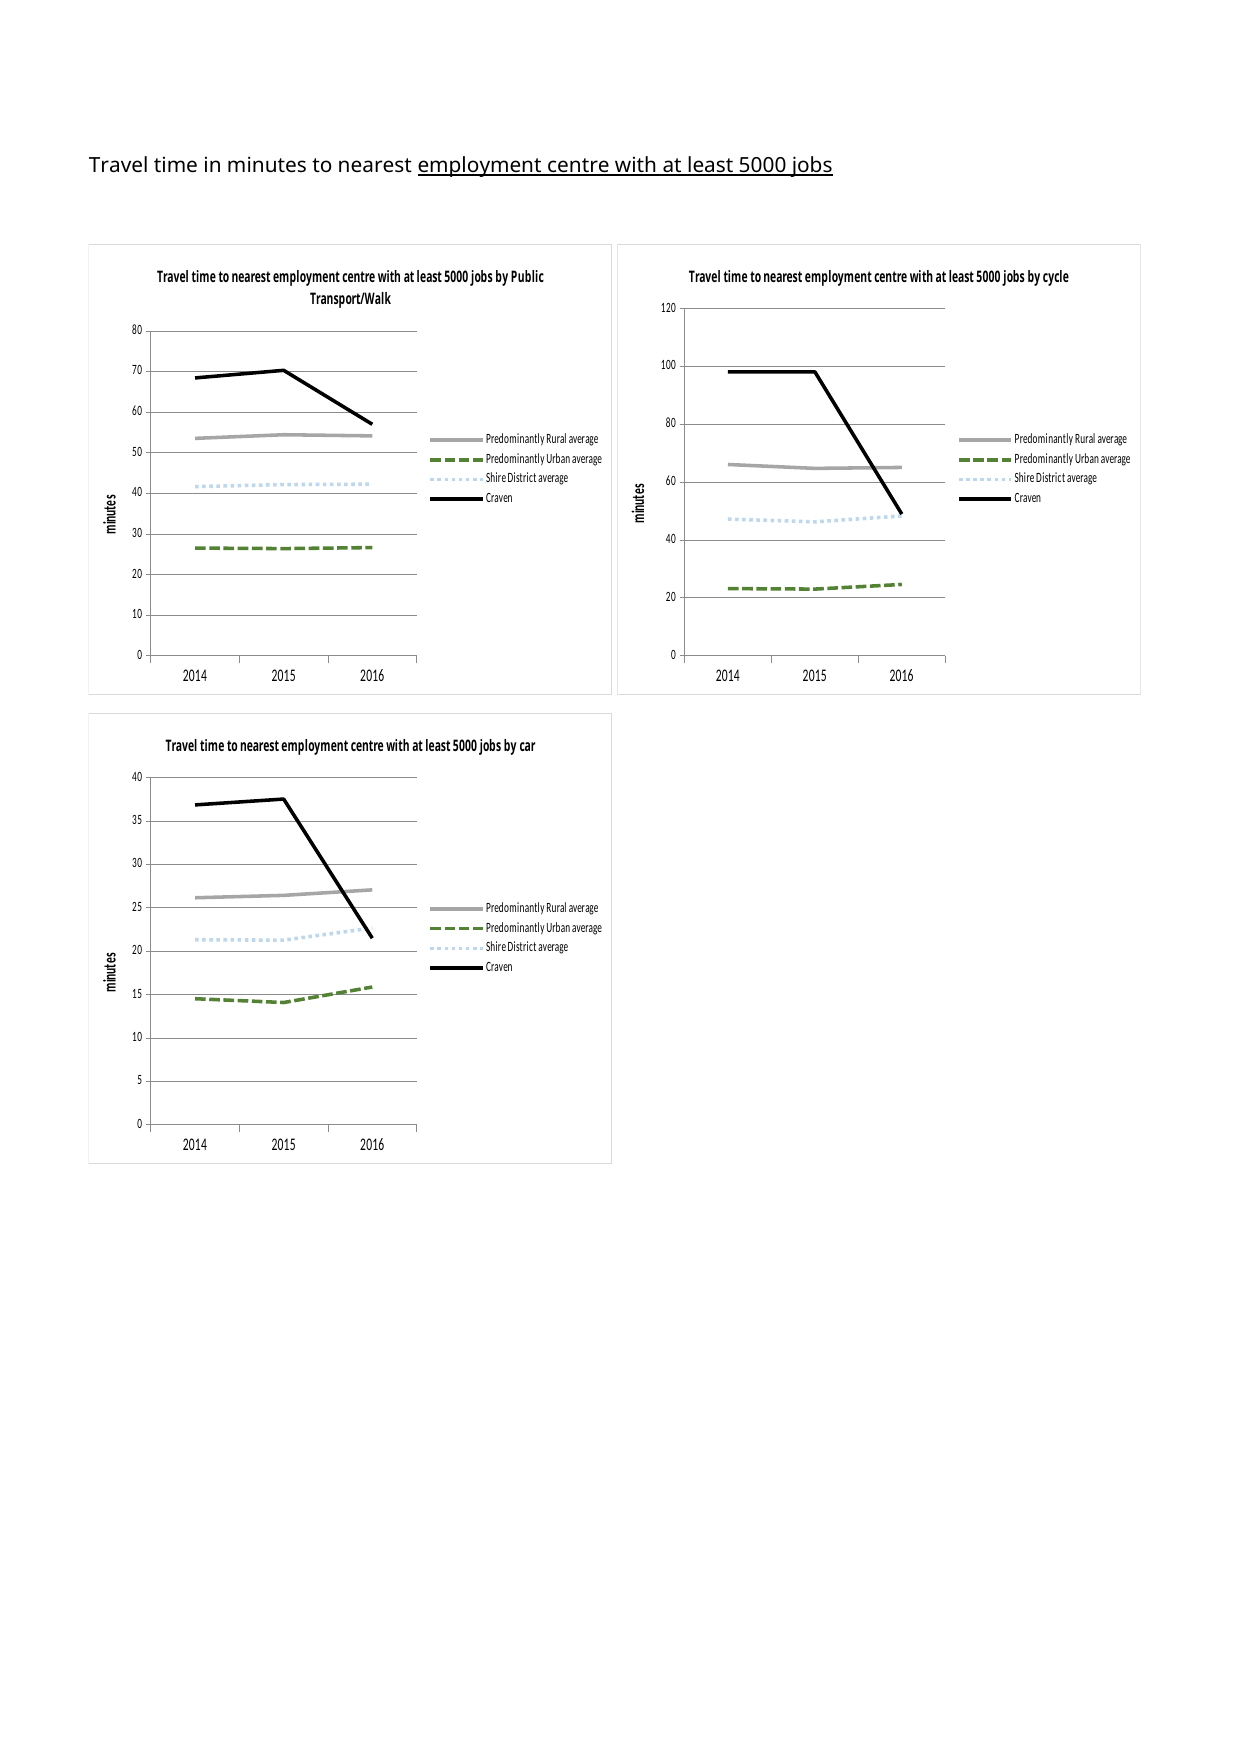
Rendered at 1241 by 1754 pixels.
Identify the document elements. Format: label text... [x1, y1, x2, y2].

text Travel time in minutes to nearest employment centre with at least 5000 jobs [89, 150, 1152, 178]
